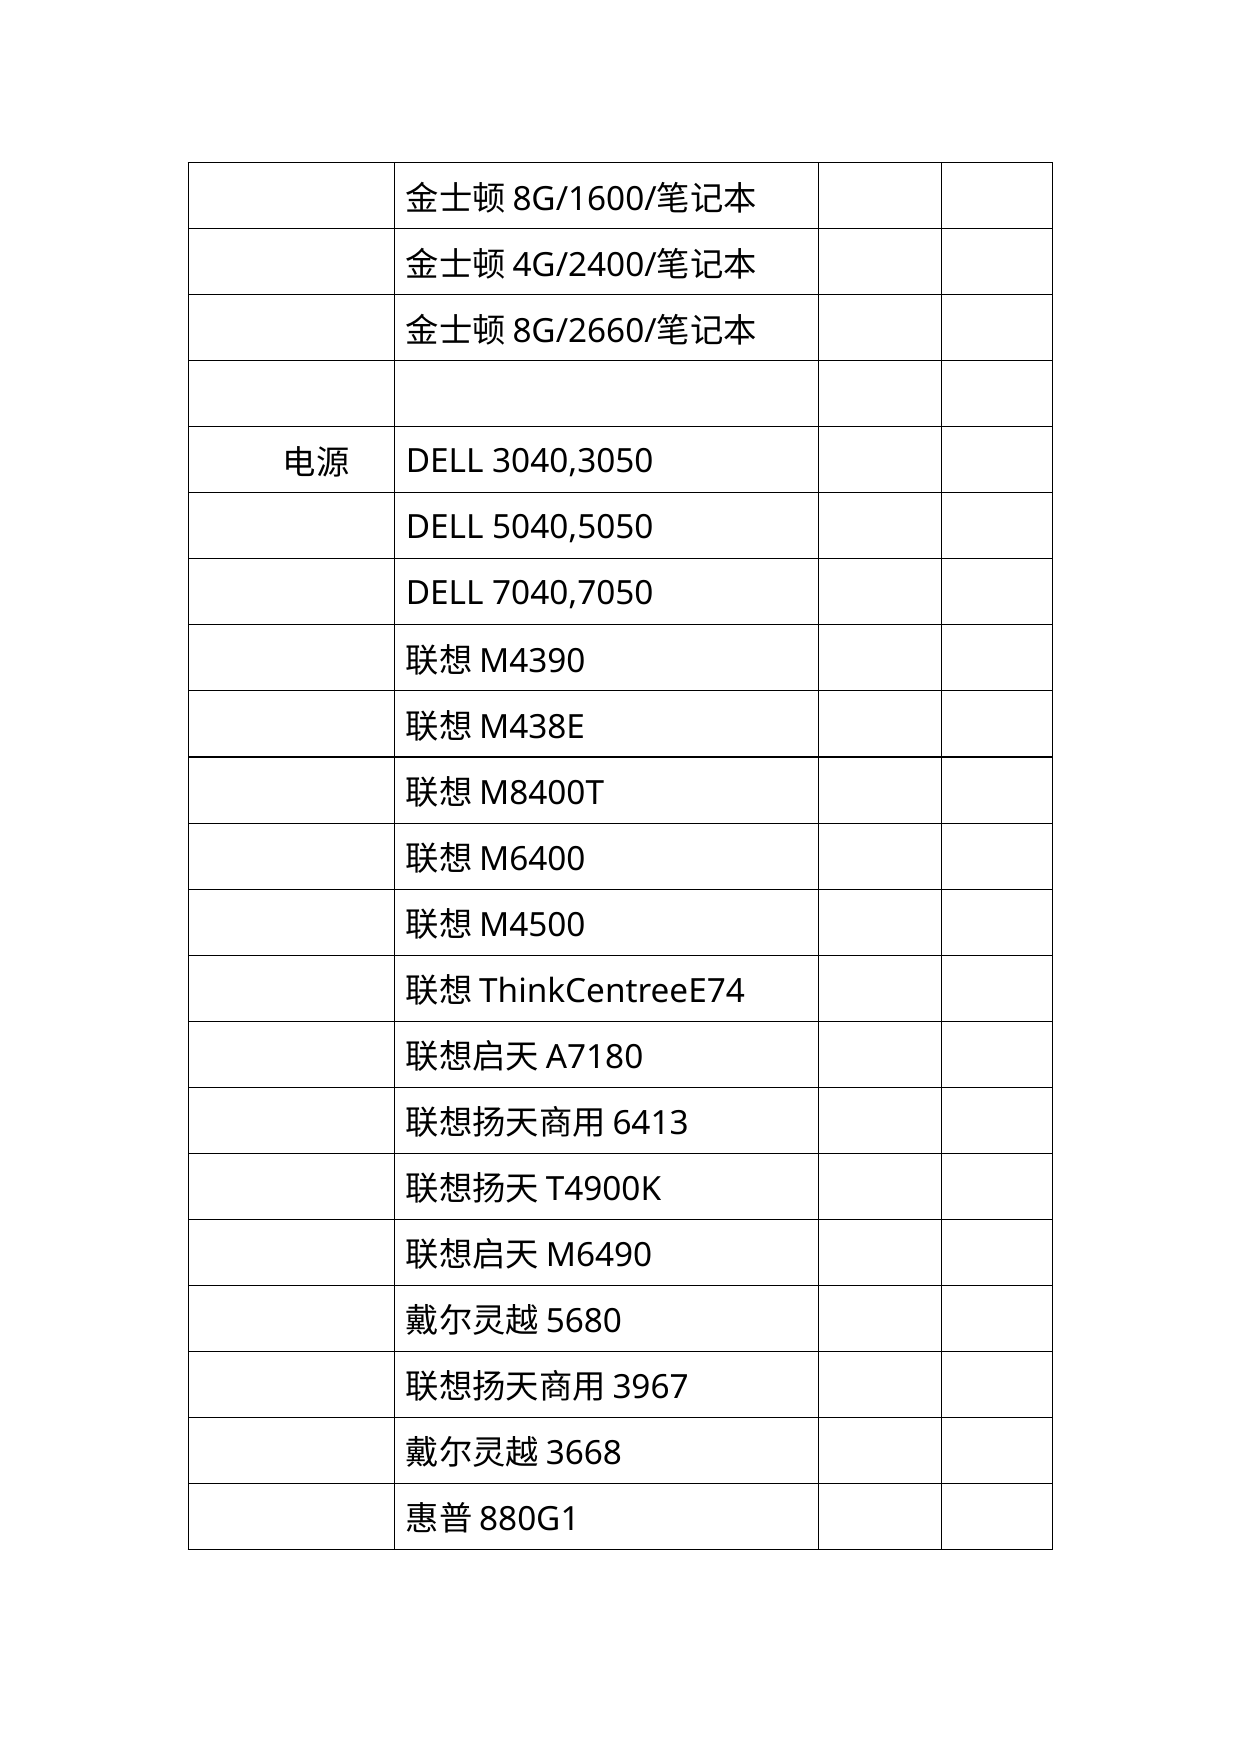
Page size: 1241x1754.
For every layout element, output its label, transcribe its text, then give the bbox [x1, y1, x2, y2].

table_cell [819, 493, 941, 558]
table_cell 金士顿8G/2660/笔记本 [395, 295, 818, 360]
table_cell [189, 493, 394, 558]
table_cell [819, 1286, 941, 1351]
table_cell 联想扬天T4900K [395, 1154, 818, 1219]
table_cell [819, 427, 941, 492]
table_cell 联想M4390 [395, 625, 818, 690]
table_cell [189, 1022, 394, 1087]
table_cell [819, 361, 941, 426]
table_cell [819, 1154, 941, 1219]
table_cell DELL 7040,7050 [395, 559, 818, 624]
table_cell [819, 559, 941, 624]
table_cell 联想扬天商用3967 [395, 1352, 818, 1417]
table_cell [819, 890, 941, 954]
table_cell [819, 1022, 941, 1087]
table_cell [189, 824, 394, 888]
table_cell [942, 1286, 1052, 1351]
table_cell [189, 361, 394, 426]
table_cell [819, 824, 941, 888]
table_cell [942, 625, 1052, 690]
table_cell 戴尔灵越5680 [395, 1286, 818, 1351]
table_cell [942, 1088, 1052, 1153]
table_cell [819, 691, 941, 756]
table_cell 联想M6400 [395, 824, 818, 888]
table_cell [189, 758, 394, 822]
table_cell [819, 1352, 941, 1417]
table_cell 联想M438E [395, 691, 818, 756]
table_cell [942, 890, 1052, 954]
table_cell 电源 [189, 427, 394, 492]
table_cell [189, 163, 394, 228]
table_cell 联想启天A7180 [395, 1022, 818, 1087]
table_cell [942, 691, 1052, 756]
table_cell [189, 1220, 394, 1285]
table_cell 联想扬天商用6413 [395, 1088, 818, 1153]
table_cell [189, 1088, 394, 1153]
table_cell 联想ThinkCentreeE74 [395, 956, 818, 1021]
table_cell [942, 1022, 1052, 1087]
table_cell [189, 1154, 394, 1219]
table_cell [942, 493, 1052, 558]
table_cell [189, 1418, 394, 1483]
table_cell [942, 163, 1052, 228]
table_cell [189, 625, 394, 690]
table_cell [819, 1220, 941, 1285]
table_cell [819, 956, 941, 1021]
table_cell [942, 1484, 1052, 1549]
table_cell DELL 3040,3050 [395, 427, 818, 492]
table_cell [189, 1352, 394, 1417]
table_cell [819, 758, 941, 822]
table_cell 联想启天M6490 [395, 1220, 818, 1285]
table_cell [819, 1418, 941, 1483]
table_cell [942, 361, 1052, 426]
table_cell [189, 691, 394, 756]
table_cell [942, 1154, 1052, 1219]
table_cell [189, 229, 394, 294]
table_cell 金士顿4G/2400/笔记本 [395, 229, 818, 294]
table_cell [189, 956, 394, 1021]
table_cell DELL 5040,5050 [395, 493, 818, 558]
table_cell [189, 295, 394, 360]
table_cell [189, 890, 394, 954]
table_cell 戴尔灵越3668 [395, 1418, 818, 1483]
table_cell [942, 956, 1052, 1021]
table_cell [942, 1352, 1052, 1417]
table_cell 联想M4500 [395, 890, 818, 954]
table_cell [942, 559, 1052, 624]
table_cell [819, 625, 941, 690]
table_cell [189, 1484, 394, 1549]
table_cell [942, 427, 1052, 492]
table_cell [942, 295, 1052, 360]
table_cell [942, 758, 1052, 822]
table_cell [819, 1484, 941, 1549]
table_cell [942, 1418, 1052, 1483]
table_cell [819, 295, 941, 360]
table_cell [189, 1286, 394, 1351]
table_cell [819, 163, 941, 228]
table_cell [819, 1088, 941, 1153]
table_cell [942, 1220, 1052, 1285]
table_cell [942, 824, 1052, 888]
table_cell 联想M8400T [395, 758, 818, 822]
table_cell [395, 361, 818, 426]
table_cell [189, 559, 394, 624]
table_cell 惠普880G1 [395, 1484, 818, 1549]
table_cell 金士顿8G/1600/笔记本 [395, 163, 818, 228]
table_cell [942, 229, 1052, 294]
table_cell [819, 229, 941, 294]
